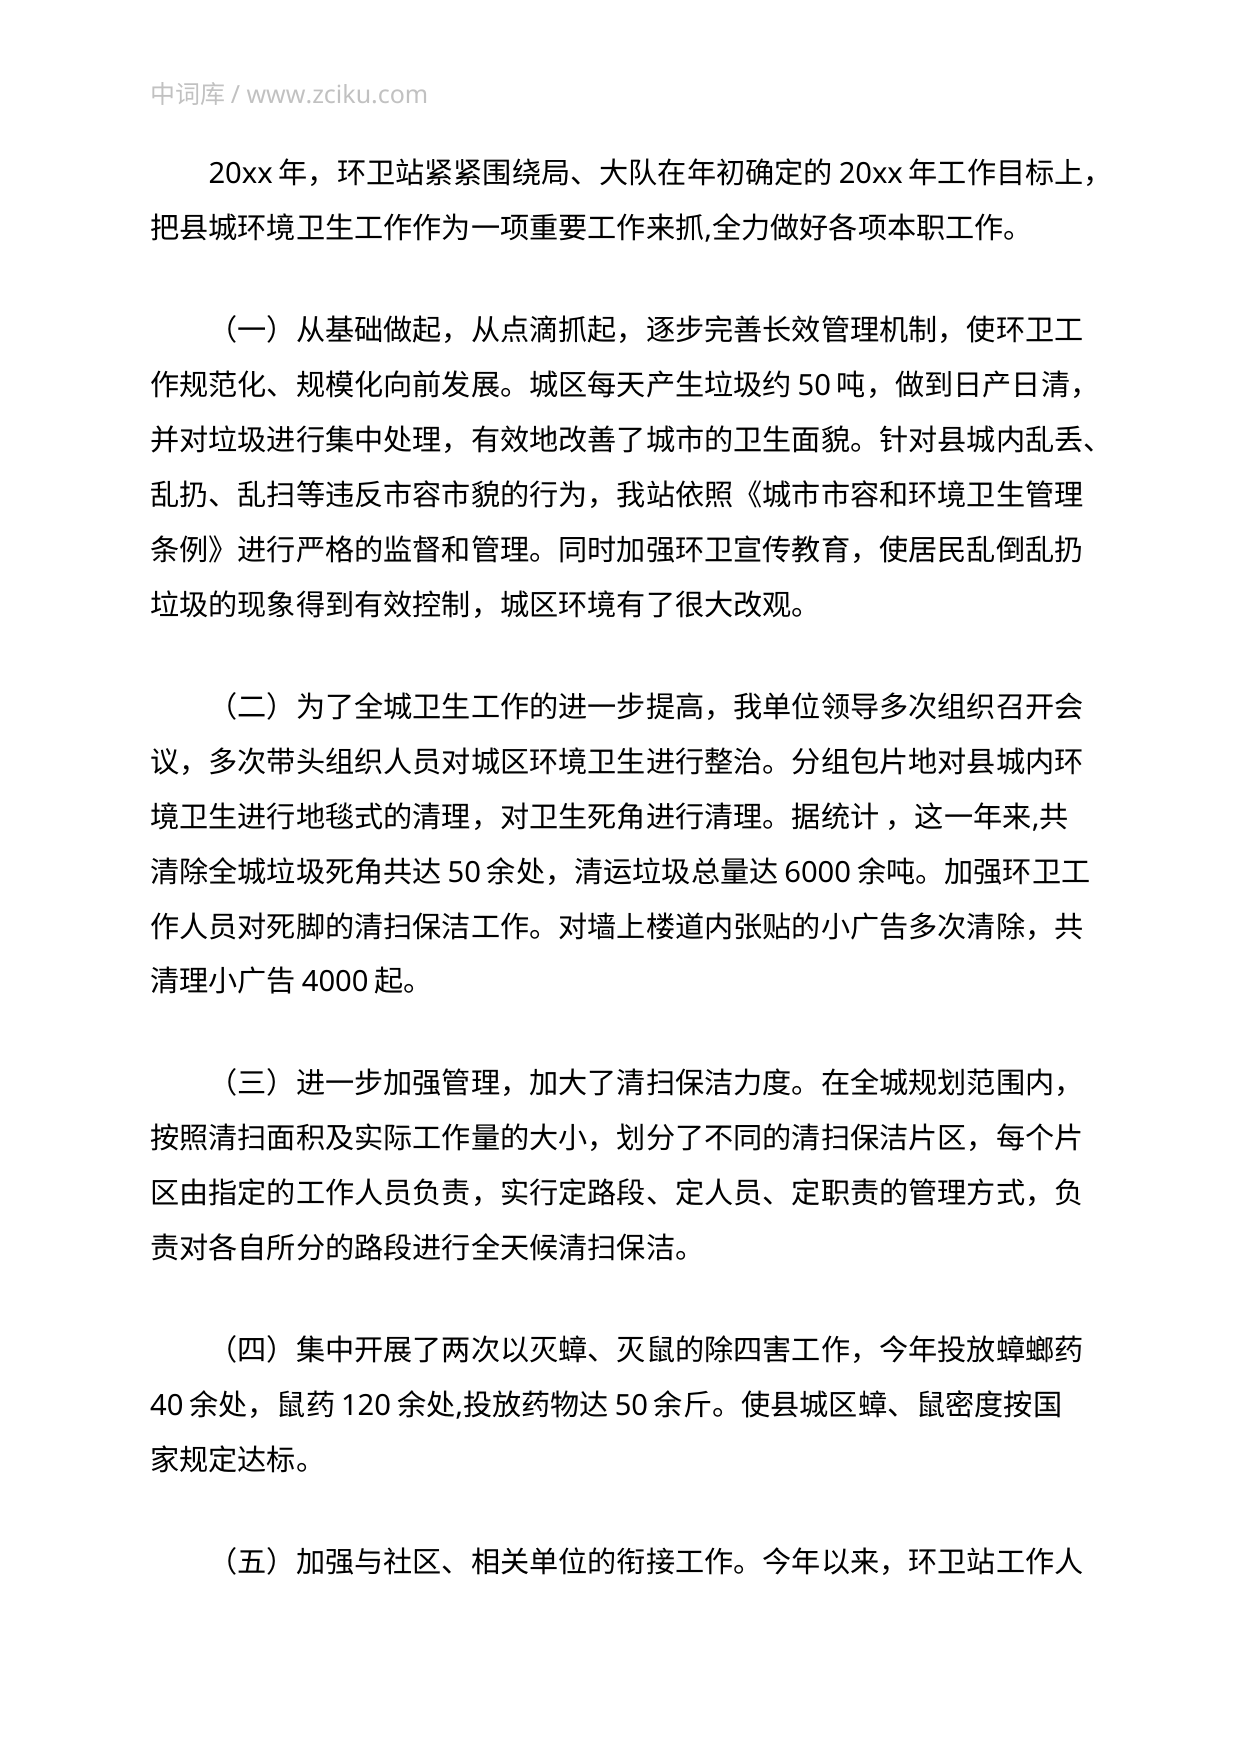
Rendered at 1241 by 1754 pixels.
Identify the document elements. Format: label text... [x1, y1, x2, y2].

text 20xx年，环卫站紧紧围绕局、大队在年初确定的20xx年工作目标上，把县城环境卫生工作作为一项重要工作来抓,全力做好各项本职工作。 [150, 150, 1090, 247]
text （二）为了全城卫生工作的进一步提高，我单位领导多次组织召开会议，多次带头组织人员对城区环境卫生进行整治。分组包片地对县城内环境卫生进行地毯式的清理，对卫生死角进行清理。据统计 ，这一年来,共清除全城垃圾死角共达50余处，清运垃圾总量达6000余吨。加强环卫工作人员对死脚的清扫保洁工作。对墙上楼道内张贴的小广告多次清除，共清理小广告4000起。 [150, 683, 1090, 1000]
text （四）集中开展了两次以灭蟑、灭鼠的除四害工作，今年投放蟑螂药40余处，鼠药120余处,投放药物达50余斤。使县城区蟑、鼠密度按国家规定达标。 [150, 1326, 1090, 1479]
text （三）进一步加强管理，加大了清扫保洁力度。在全城规划范围内，按照清扫面积及实际工作量的大小，划分了不同的清扫保洁片区，每个片区由指定的工作人员负责，实行定路段、定人员、定职责的管理方式，负责对各自所分的路段进行全天候清扫保洁。 [150, 1060, 1090, 1267]
text （一）从基础做起，从点滴抓起，逐步完善长效管理机制，使环卫工作规范化、规模化向前发展。城区每天产生垃圾约50吨，做到日产日清，并对垃圾进行集中处理，有效地改善了城市的卫生面貌。针对县城内乱丢、乱扔、乱扫等违反市容市貌的行为，我站依照《城市市容和环境卫生管理条例》进行严格的监督和管理。同时加强环卫宣传教育，使居民乱倒乱扔垃圾的现象得到有效控制，城区环境有了很大改观。 [150, 307, 1090, 624]
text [150, 1538, 1090, 1580]
